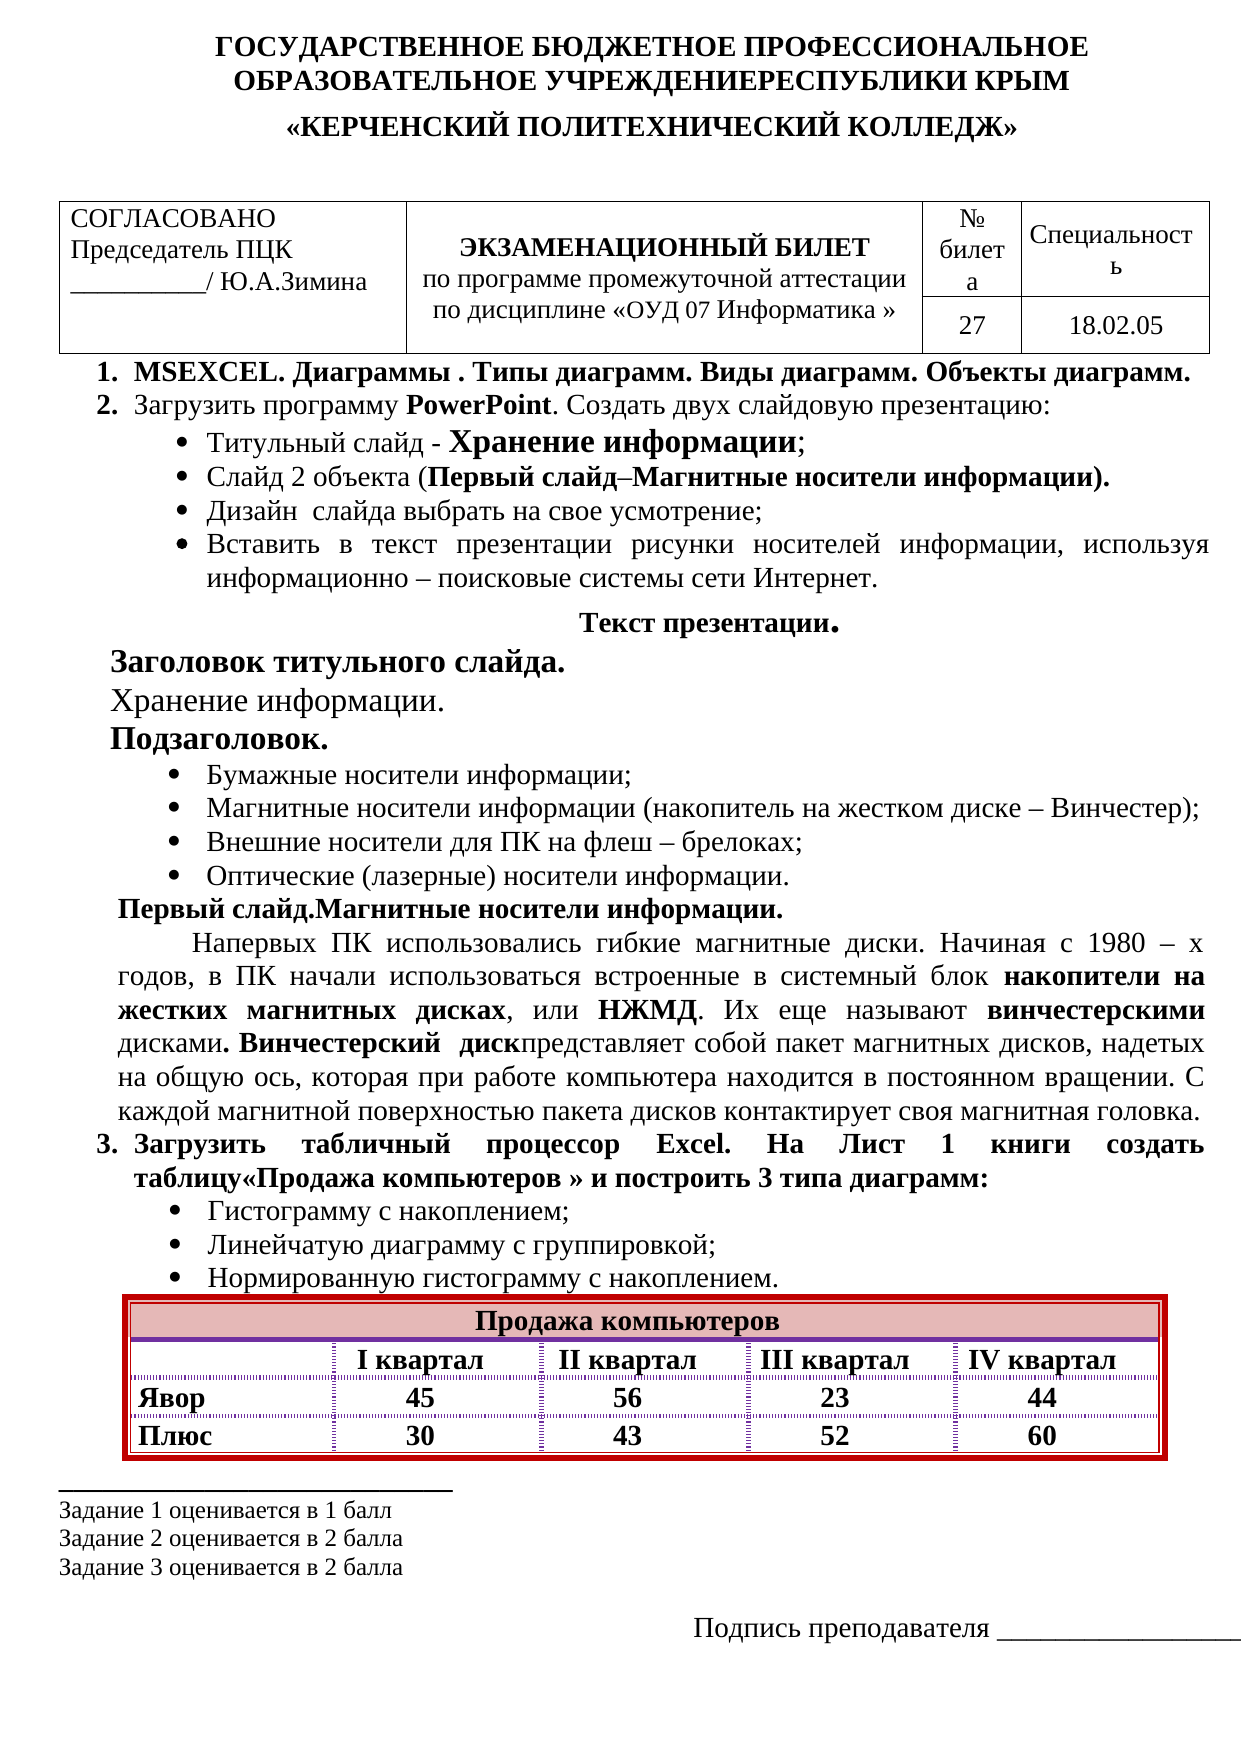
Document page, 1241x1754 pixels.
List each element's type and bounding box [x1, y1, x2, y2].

table_header [48, 30, 1240, 1677]
